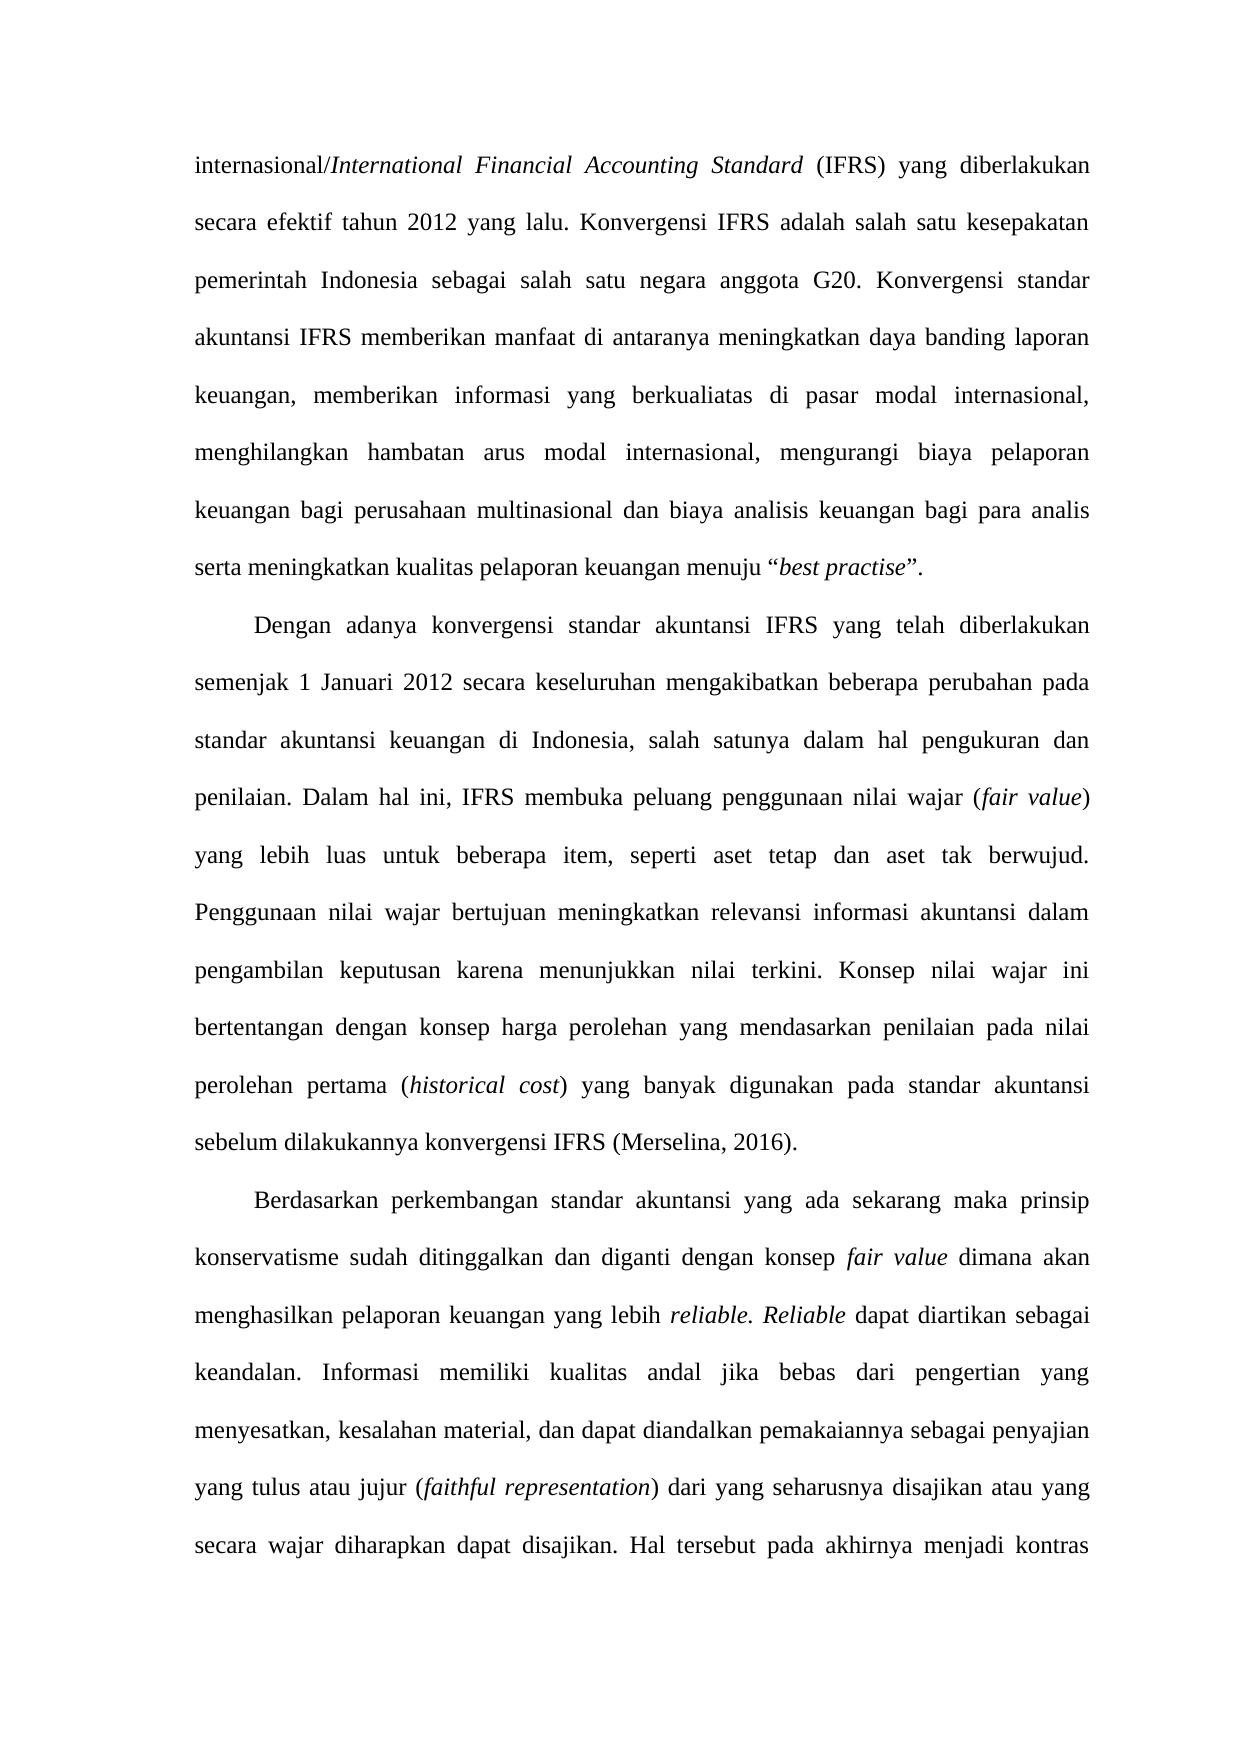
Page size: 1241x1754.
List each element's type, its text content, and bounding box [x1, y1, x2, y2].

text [194, 1185, 1090, 1559]
text Dengan adanya konvergensi standar akuntansi IFRS yang telah diberlakukan semenjak 1 Januari 2012 secara keseluruhan mengakibatkan beberapa perubahan pada standar akuntansi keuangan di Indonesia, salah satunya dalam hal pengukuran dan penilaian. Dalam hal ini, IFRS membuka peluang penggunaan nilai wajar (fair value) yang lebih luas untuk beberapa item, seperti aset tetap dan aset tak berwujud. Penggunaan nilai wajar bertujuan meningkatkan relevansi informasi akuntansi dalam pengambilan keputusan karena menunjukkan nilai terkini. Konsep nilai wajar ini bertentangan dengan konsep harga perolehan yang mendasarkan penilaian pada nilai perolehan pertama (historical cost) yang banyak digunakan pada standar akuntansi sebelum dilakukannya konvergensi IFRS (Merselina, 2016). [194, 610, 1090, 1156]
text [194, 150, 1090, 581]
